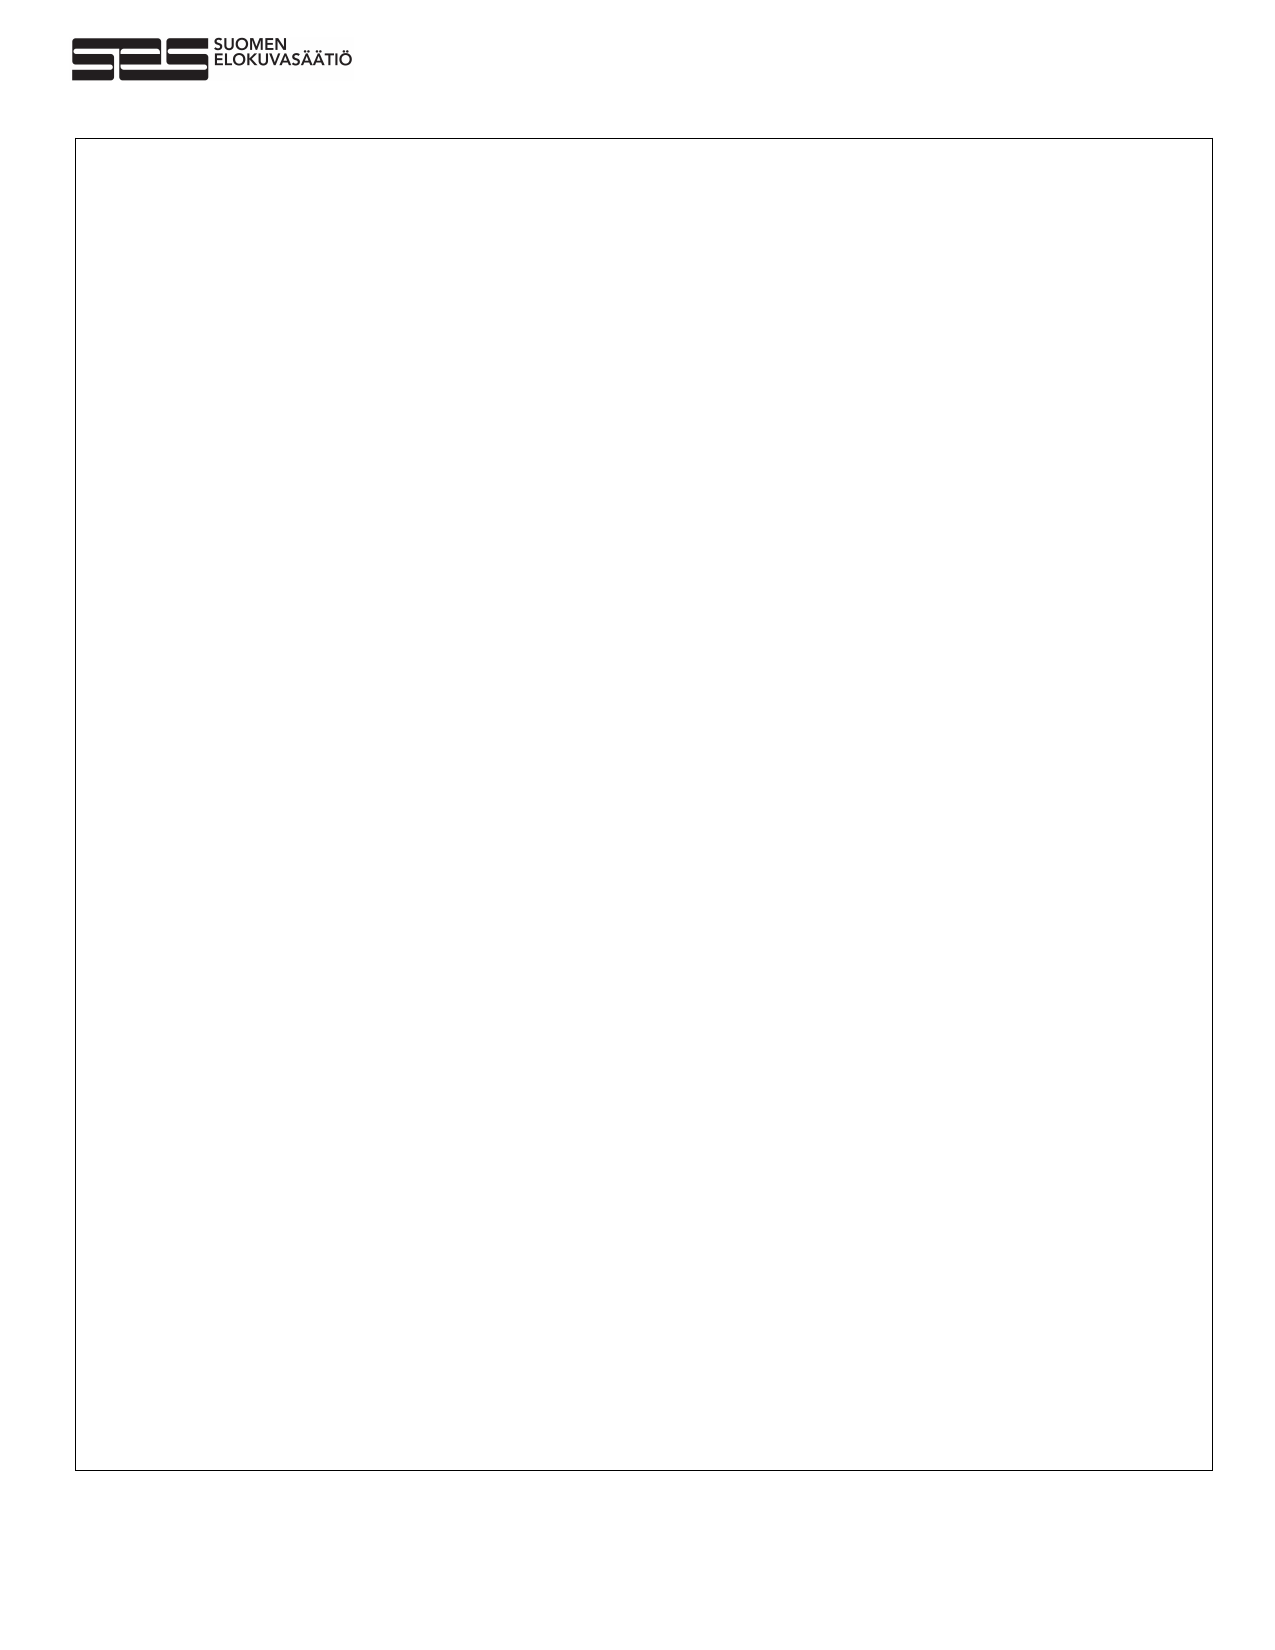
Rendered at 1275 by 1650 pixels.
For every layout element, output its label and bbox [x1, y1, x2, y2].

picture [68, 37, 355, 81]
table_header [76, 139, 1212, 1470]
